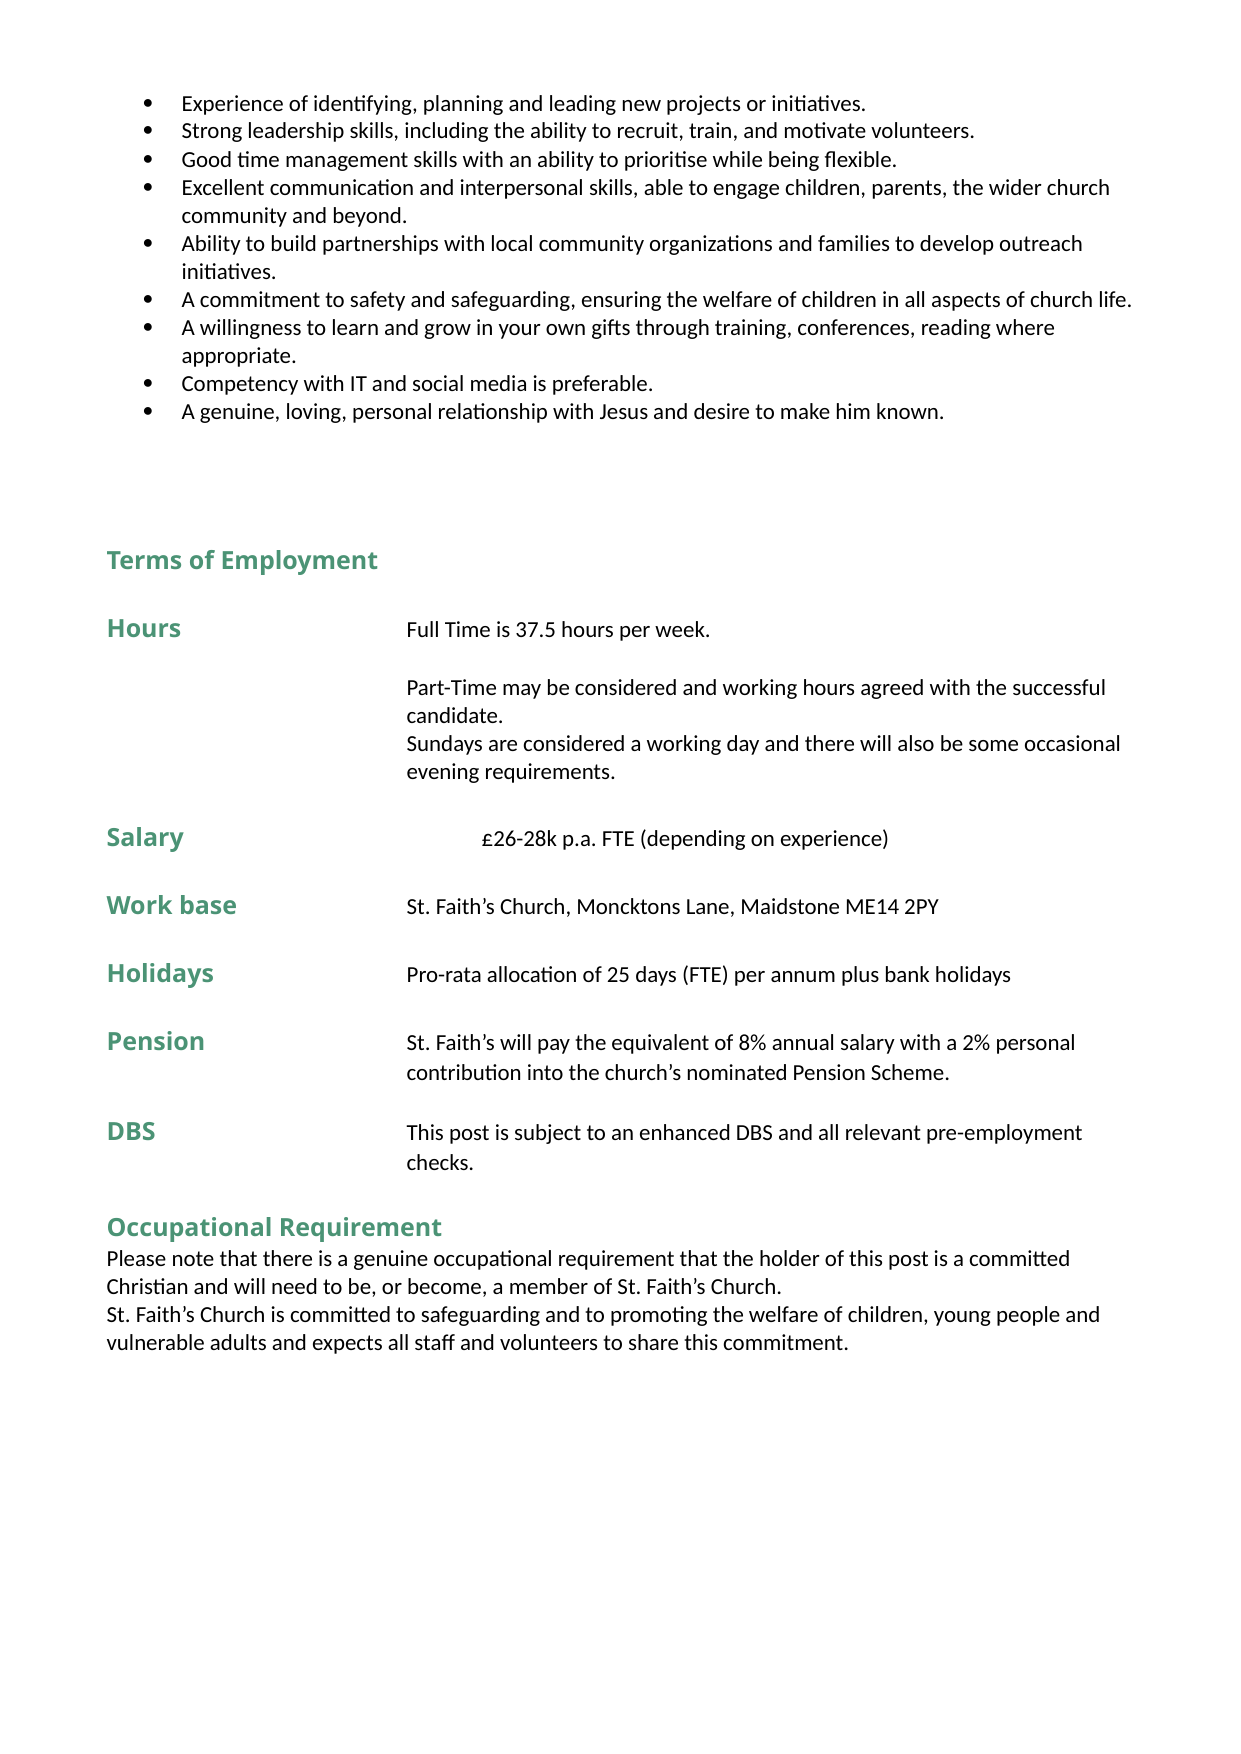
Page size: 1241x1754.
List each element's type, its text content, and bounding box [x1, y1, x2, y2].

list Experience of identifying, planning and leading new projects or initiatives. [144, 89, 1134, 117]
text St. Faith’s Church is committed to safeguarding and to promoting the welfare of children, young people and vulnerable adults and expects all staff and volunteers to share this commitment. [106, 1300, 1134, 1356]
list Good time management skills with an ability to prioritise while being flexible. [144, 145, 1134, 173]
text Salary £26-28k p.a. FTE (depending on experience) [106, 819, 1134, 853]
list Excellent communication and interpersonal skills, able to engage children, parents, the wider church community and beyond. [144, 173, 1134, 229]
text Sundays are considered a working day and there will also be some occasional evening requirements. [406, 729, 1134, 785]
text Occupational Requirement [106, 1210, 1134, 1244]
text Hours Full Time is 37.5 hours per week. [106, 611, 1134, 645]
list A genuine, loving, personal relationship with Jesus and desire to make him known. [144, 397, 1134, 425]
text Pension St. Faith’s will pay the equivalent of 8% annual salary with a 2% personal contribution into the church’s nominated Pension Scheme. [106, 1024, 1134, 1086]
text Holidays Pro-rata allocation of 25 days (FTE) per annum plus bank holidays [106, 956, 1134, 990]
text Terms of Employment [106, 543, 1134, 577]
text Work base St. Faith’s Church, Moncktons Lane, Maidstone ME14 2PY [106, 887, 1134, 922]
list Strong leadership skills, including the ability to recruit, train, and motivate volunteers. [144, 117, 1134, 145]
text DBS This post is subject to an enhanced DBS and all relevant pre-employment checks. [106, 1114, 1134, 1176]
list A willingness to learn and grow in your own gifts through training, conferences, reading where appropriate. [144, 313, 1134, 369]
list Ability to build partnerships with local community organizations and families to develop outreach initiatives. [144, 229, 1134, 285]
text Part-Time may be considered and working hours agreed with the successful candidate. [406, 673, 1134, 729]
list A commitment to safety and safeguarding, ensuring the welfare of children in all aspects of church life. [144, 285, 1134, 313]
text Please note that there is a genuine occupational requirement that the holder of this post is a committed Christian and will need to be, or become, a member of St. Faith’s Church. [106, 1244, 1134, 1300]
list Competency with IT and social media is preferable. [144, 369, 1134, 397]
